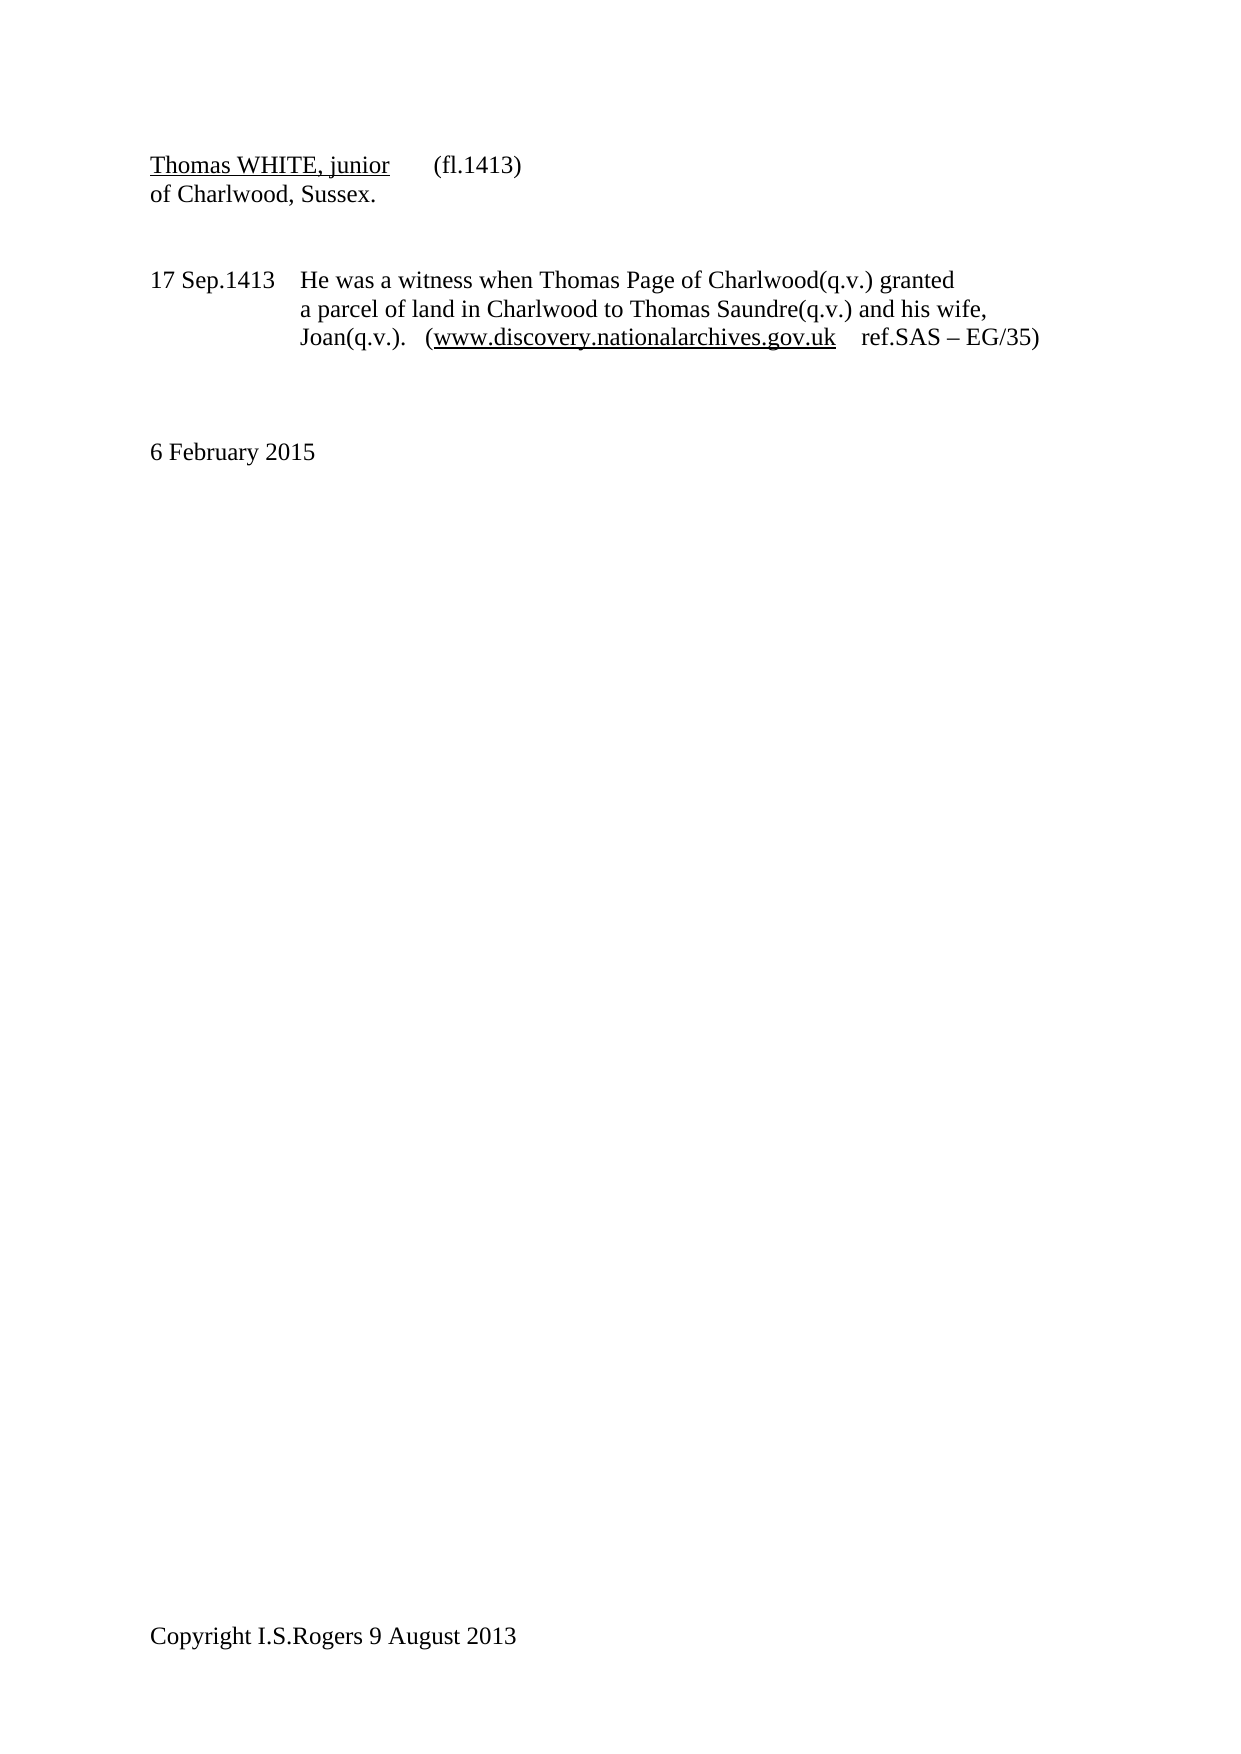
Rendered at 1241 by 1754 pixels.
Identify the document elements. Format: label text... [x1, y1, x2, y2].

text of Charlwood, Sussex. [150, 179, 1090, 207]
text 6 February 2015 [150, 437, 1090, 466]
text Thomas WHITE, junior (fl.1413) [150, 150, 1090, 179]
text a parcel of land in Charlwood to Thomas Saundre(q.v.) and his wife, [150, 294, 1090, 322]
text 17 Sep.1413 He was a witness when Thomas Page of Charlwood(q.v.) granted [150, 265, 1090, 294]
text Joan(q.v.). (www.discovery.nationalarchives.gov.uk ref.SAS – EG/35) [150, 322, 1090, 351]
